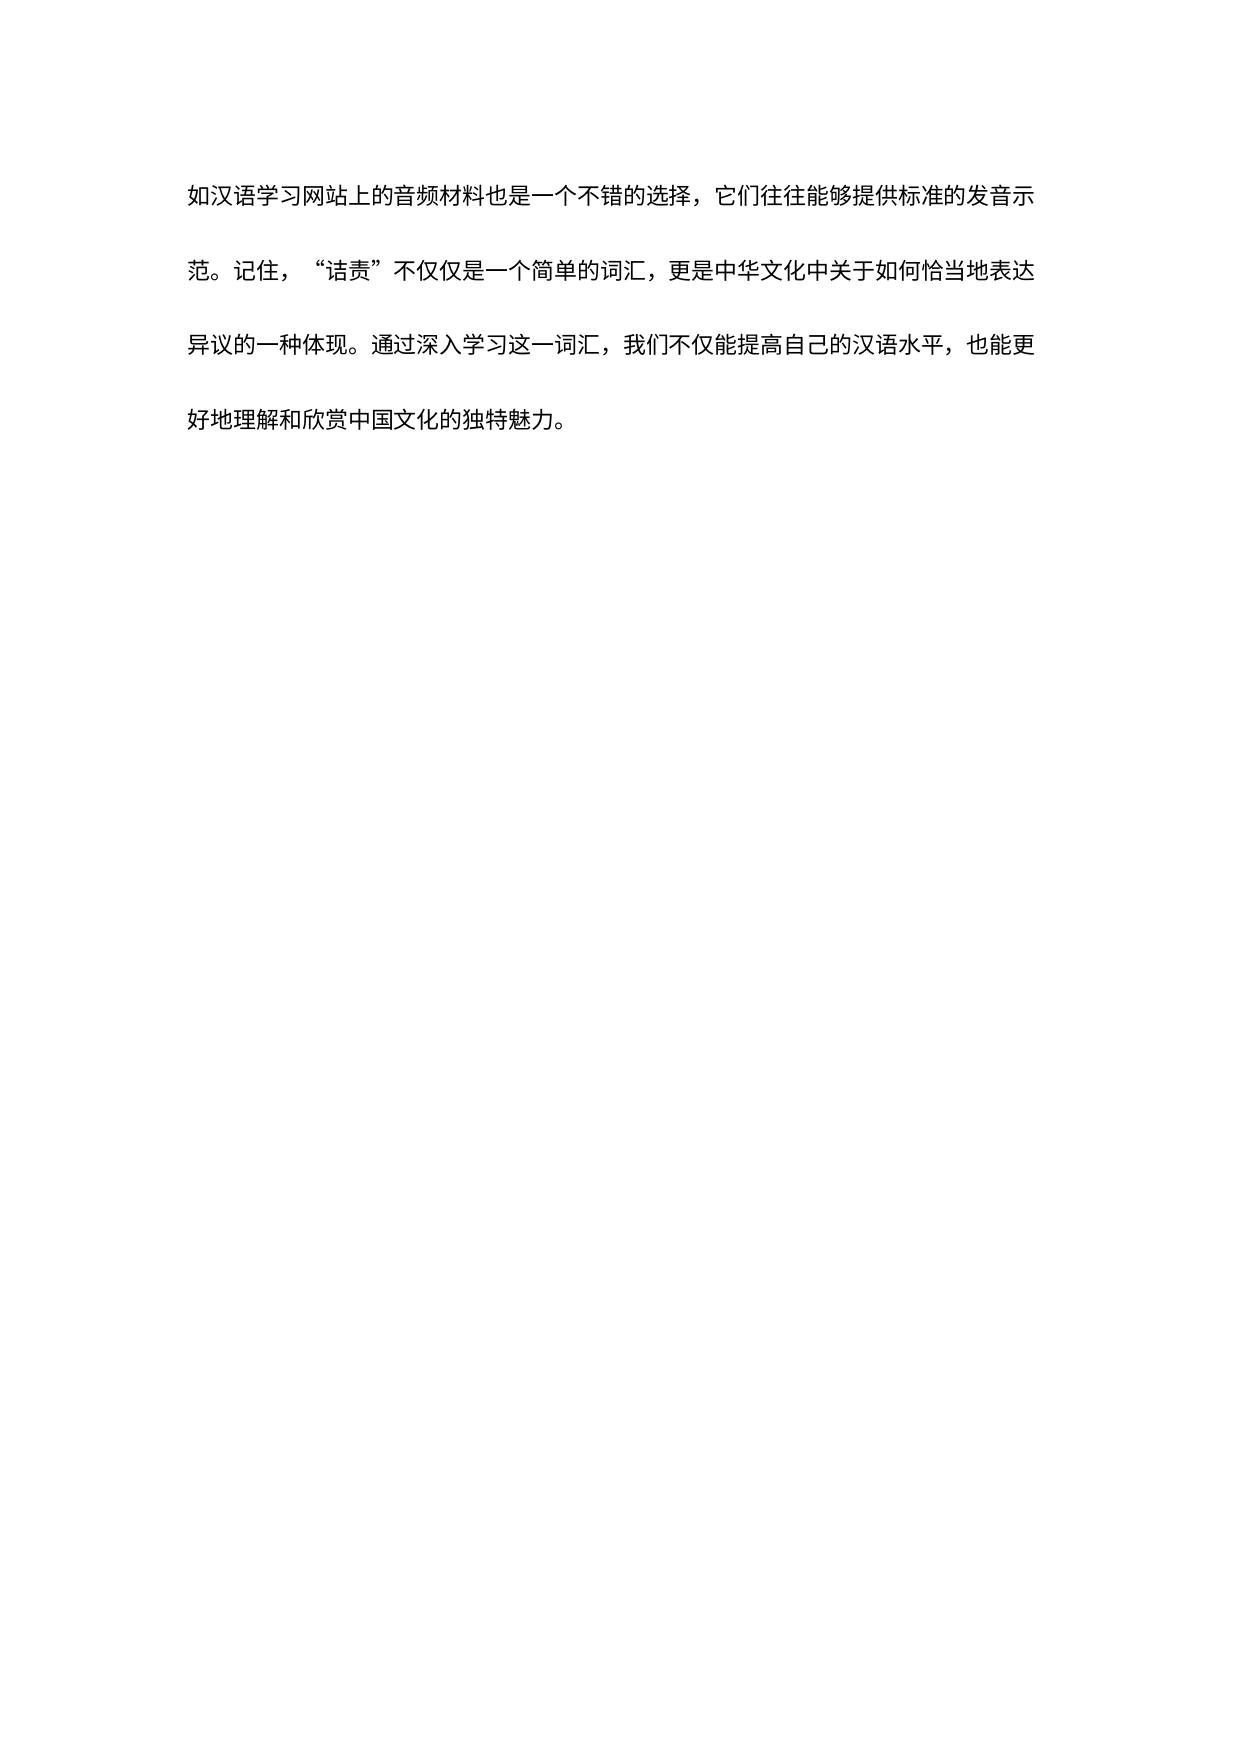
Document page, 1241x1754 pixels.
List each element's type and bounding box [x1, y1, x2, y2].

text [187, 162, 1053, 451]
